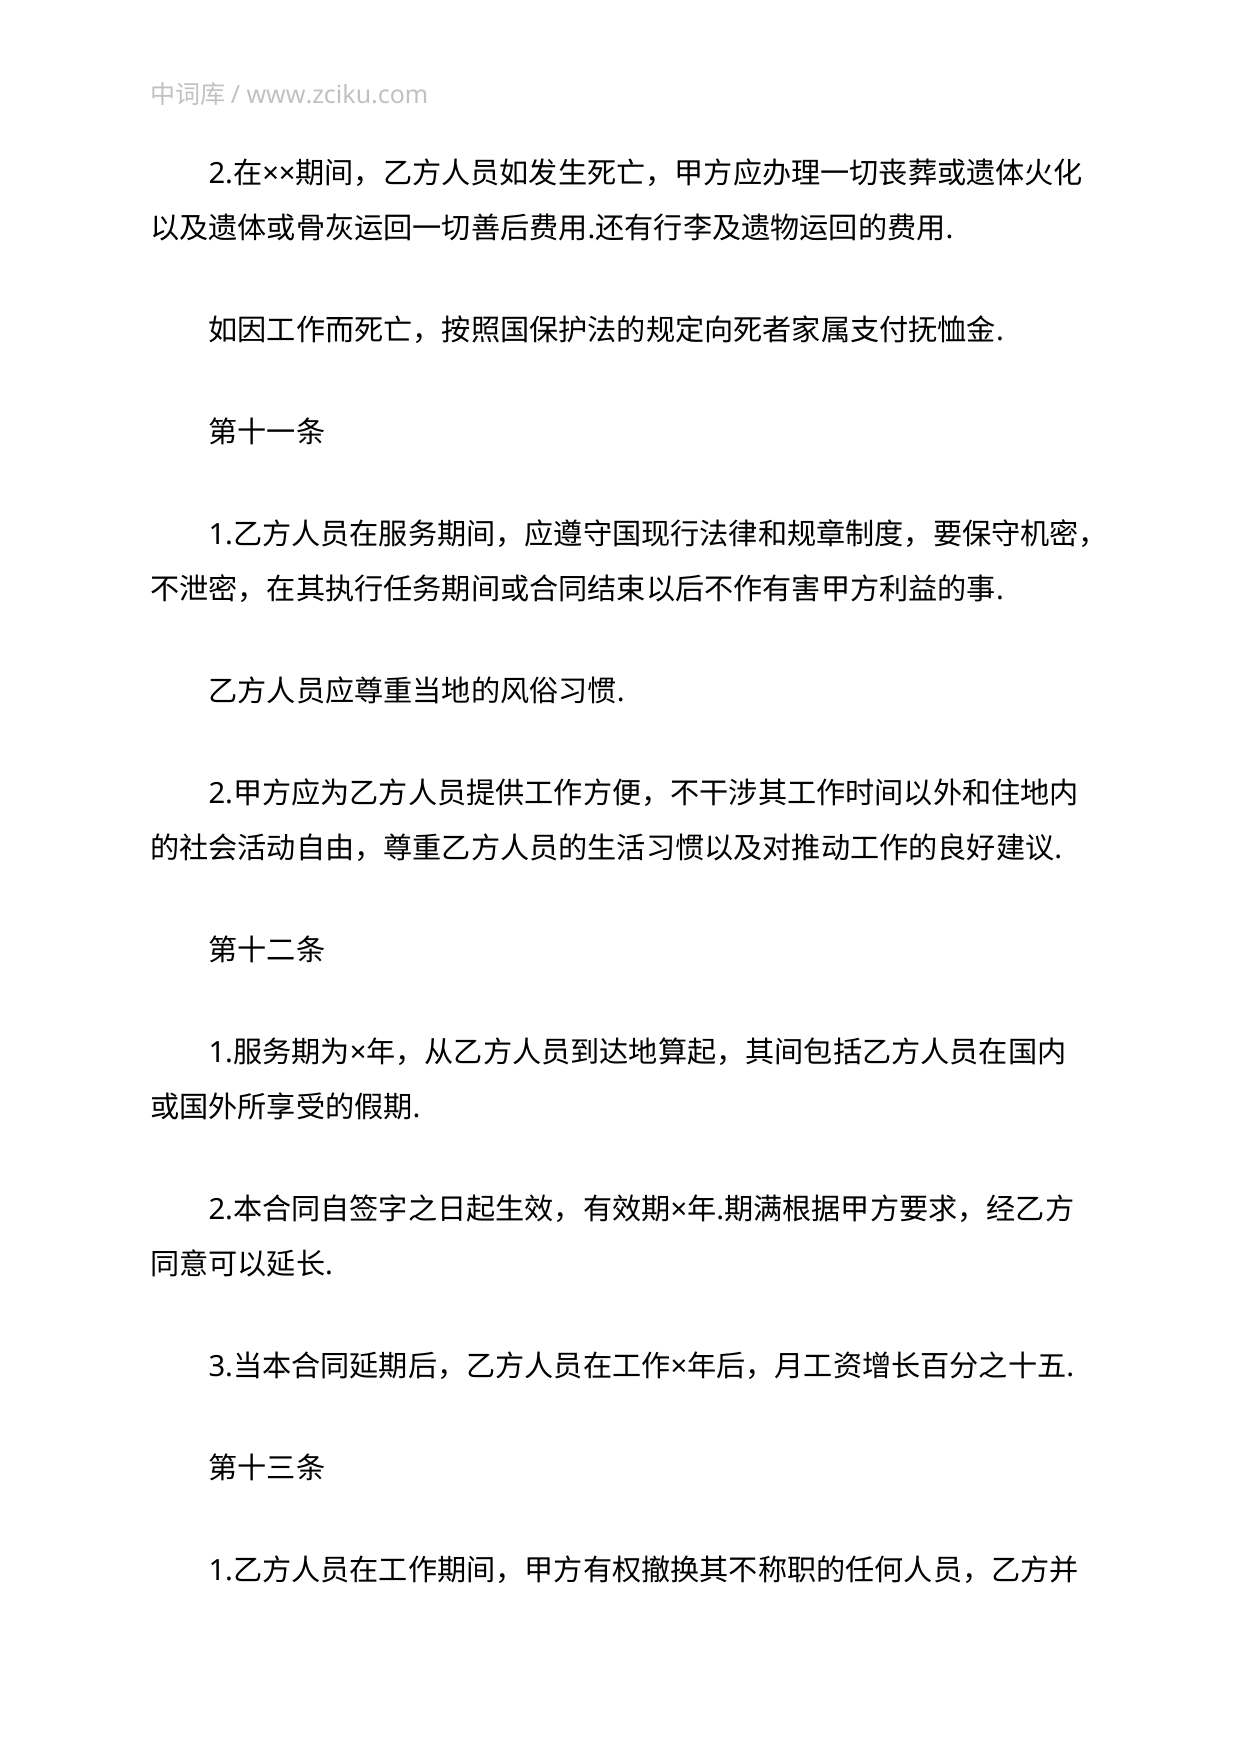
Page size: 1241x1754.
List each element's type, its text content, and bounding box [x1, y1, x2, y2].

text 第十二条 [150, 927, 1090, 969]
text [150, 1546, 1090, 1588]
text 乙方人员应尊重当地的风俗习惯. [150, 668, 1090, 710]
text 1.乙方人员在服务期间，应遵守国现行法律和规章制度，要保守机密，不泄密，在其执行任务期间或合同结束以后不作有害甲方利益的事. [150, 511, 1090, 608]
text 如因工作而死亡，按照国保护法的规定向死者家属支付抚恤金. [150, 307, 1090, 349]
text 1.服务期为×年，从乙方人员到达地算起，其间包括乙方人员在国内或国外所享受的假期. [150, 1028, 1090, 1126]
text 3.当本合同延期后，乙方人员在工作×年后，月工资增长百分之十五. [150, 1342, 1090, 1385]
text 2.甲方应为乙方人员提供工作方便，不干涉其工作时间以外和住地内的社会活动自由，尊重乙方人员的生活习惯以及对推动工作的良好建议. [150, 770, 1090, 867]
text 第十一条 [150, 409, 1090, 451]
text 第十三条 [150, 1444, 1090, 1487]
text 2.在××期间，乙方人员如发生死亡，甲方应办理一切丧葬或遗体火化以及遗体或骨灰运回一切善后费用.还有行李及遗物运回的费用. [150, 150, 1090, 247]
text 2.本合同自签字之日起生效，有效期×年.期满根据甲方要求，经乙方同意可以延长. [150, 1185, 1090, 1283]
